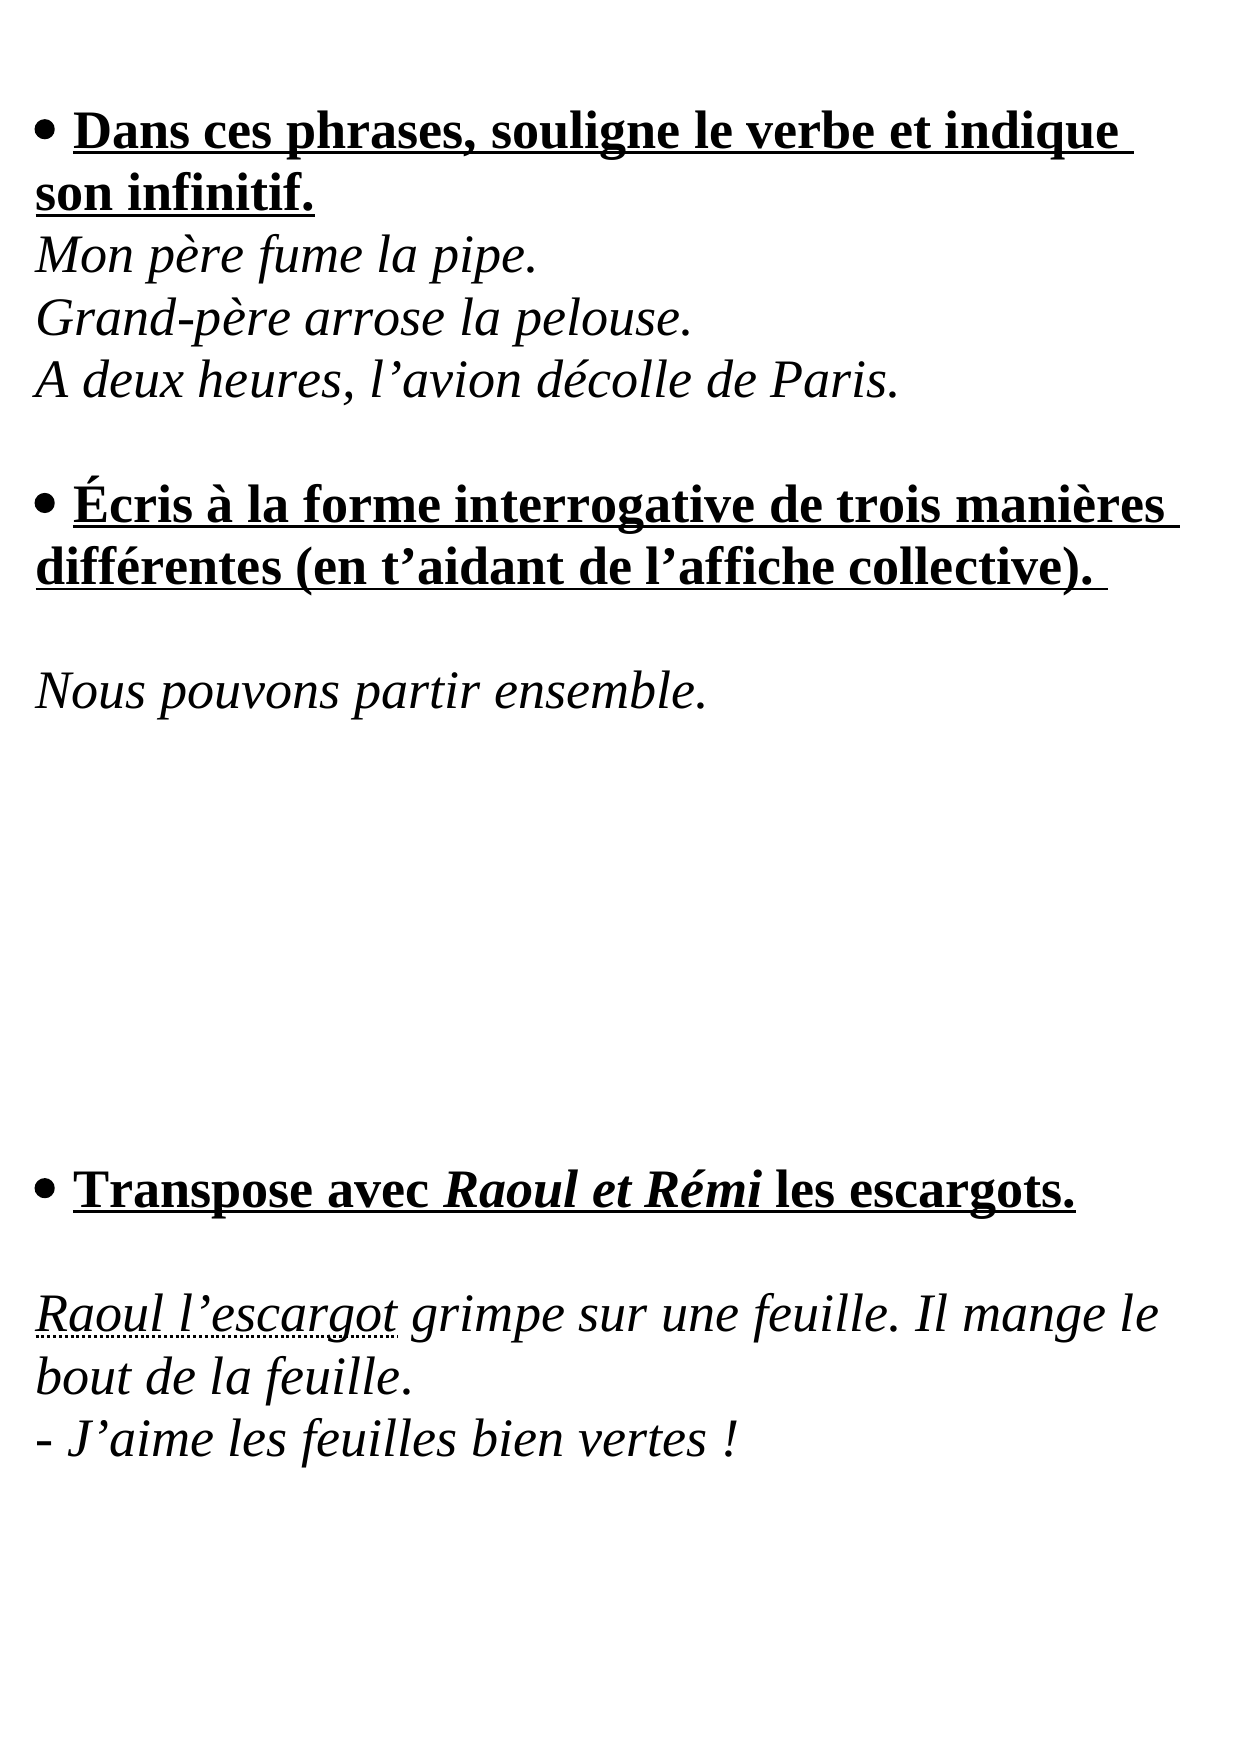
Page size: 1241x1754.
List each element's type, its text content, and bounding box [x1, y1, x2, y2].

list Dans ces phrases, souligne le verbe et indique son infinitif. [35, 98, 1205, 222]
text - J’aime les feuilles bien vertes ! [35, 1406, 1205, 1468]
text Grand-père arrose la pelouse. [35, 284, 1205, 347]
text A deux heures, l’avion décolle de Paris. [35, 347, 1205, 409]
list Écris à la forme interrogative de trois manières différentes (en t’aidant de l’affiche collective). [35, 471, 1205, 596]
list Transpose avec Raoul et Rémi les escargots. [35, 1157, 1205, 1219]
text Nous pouvons partir ensemble. [35, 658, 1205, 721]
text Mon père fume la pipe. [35, 222, 1205, 284]
text Raoul l’escargot grimpe sur une feuille. Il mange le bout de la feuille. [35, 1281, 1205, 1406]
